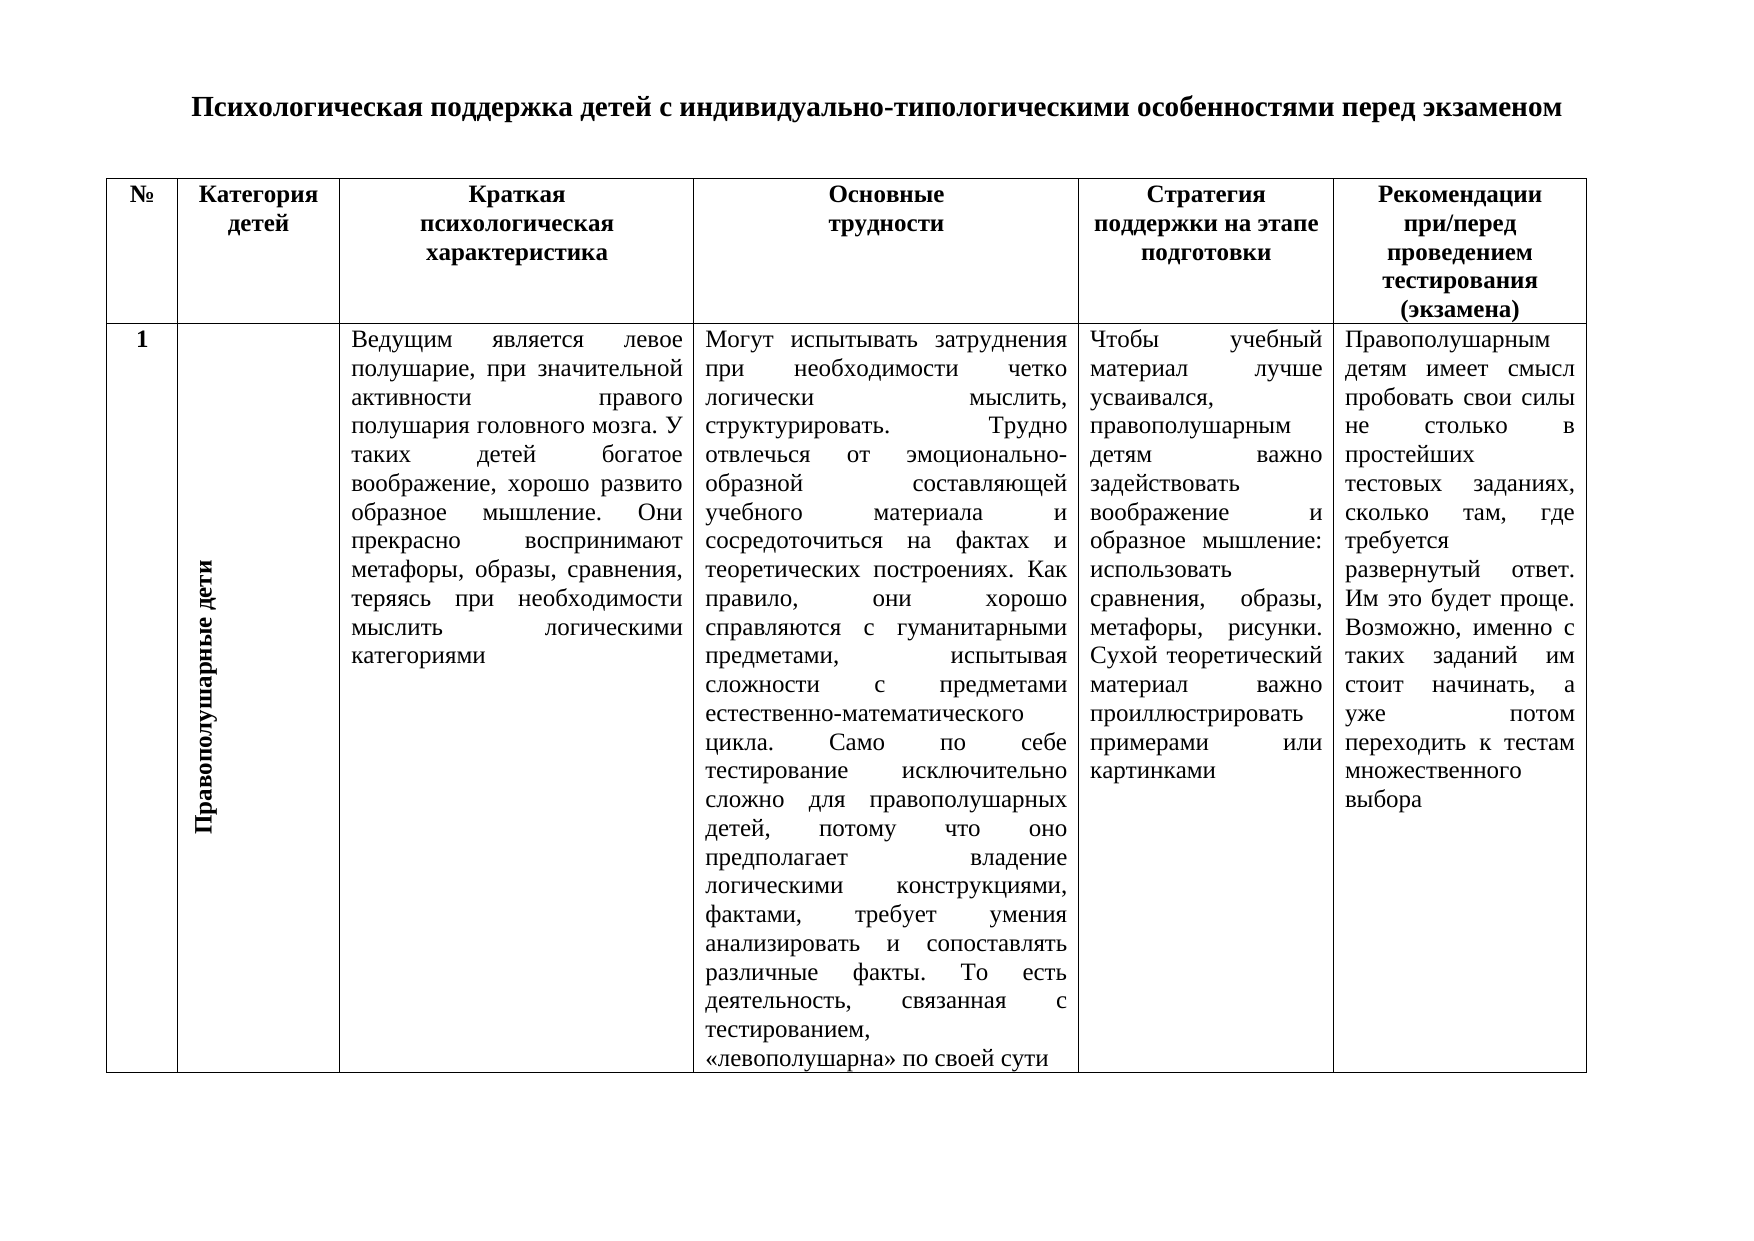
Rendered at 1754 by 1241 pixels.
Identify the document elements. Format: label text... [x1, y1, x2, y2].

table_header Рекомендации при/перед проведением тестирования (экзамена) [1334, 179, 1586, 323]
table_cell Правополушарным детям имеет смысл пробовать свои силы не столько в простейших тестовых заданиях, сколько там, где требуется развернутый ответ. Им это будет проще. Возможно, именно с таких заданий им стоит начинать, а уже потом переходить к тестам множественного выбора [1334, 324, 1586, 1072]
table_header № [107, 179, 177, 323]
table_cell Правополушарные дети [178, 324, 339, 1072]
table_cell Ведущим является левое полушарие, при значительной активности правого полушария головного мозга. У таких детей богатое воображение, хорошо развито образное мышление. Они прекрасно воспринимают метафоры, образы, сравнения, теряясь при необходимости мыслить логическими категориями [340, 324, 693, 1072]
table_header Стратегия поддержки на этапе подготовки [1079, 179, 1333, 323]
table_header Основные трудности [694, 179, 1078, 323]
text Психологическая поддержка детей с индивидуально-типологическими особенностями перед экзаменом [118, 89, 1636, 122]
table_cell Чтобы учебный материал лучше усваивался, правополушарным детям важно задействовать воображение и образное мышление: использовать сравнения, образы, метафоры, рисунки. Сухой теоретический материал важно проиллюстрировать примерами или картинками [1079, 324, 1333, 1072]
table_cell 1 [107, 324, 177, 1072]
table_cell Могут испытывать затруднения при необходимости четко логически мыслить, структурировать. Трудно отвлечься от эмоционально-образной составляющей учебного материала и сосредоточиться на фактах и теоретических построениях. Как правило, они хорошо справляются с гуманитарными предметами, испытывая сложности с предметами естественно-математического цикла. Само по себе тестирование исключительно сложно для правополушарных детей, потому что оно предполагает владение логическими конструкциями, фактами, требует умения анализировать и сопоставлять различные факты. То есть деятельность, связанная с тестированием, «левополушарна» по своей сути [694, 324, 1078, 1072]
table_header Краткая психологическая характеристика [340, 179, 693, 323]
table_header Категория детей [178, 179, 339, 323]
